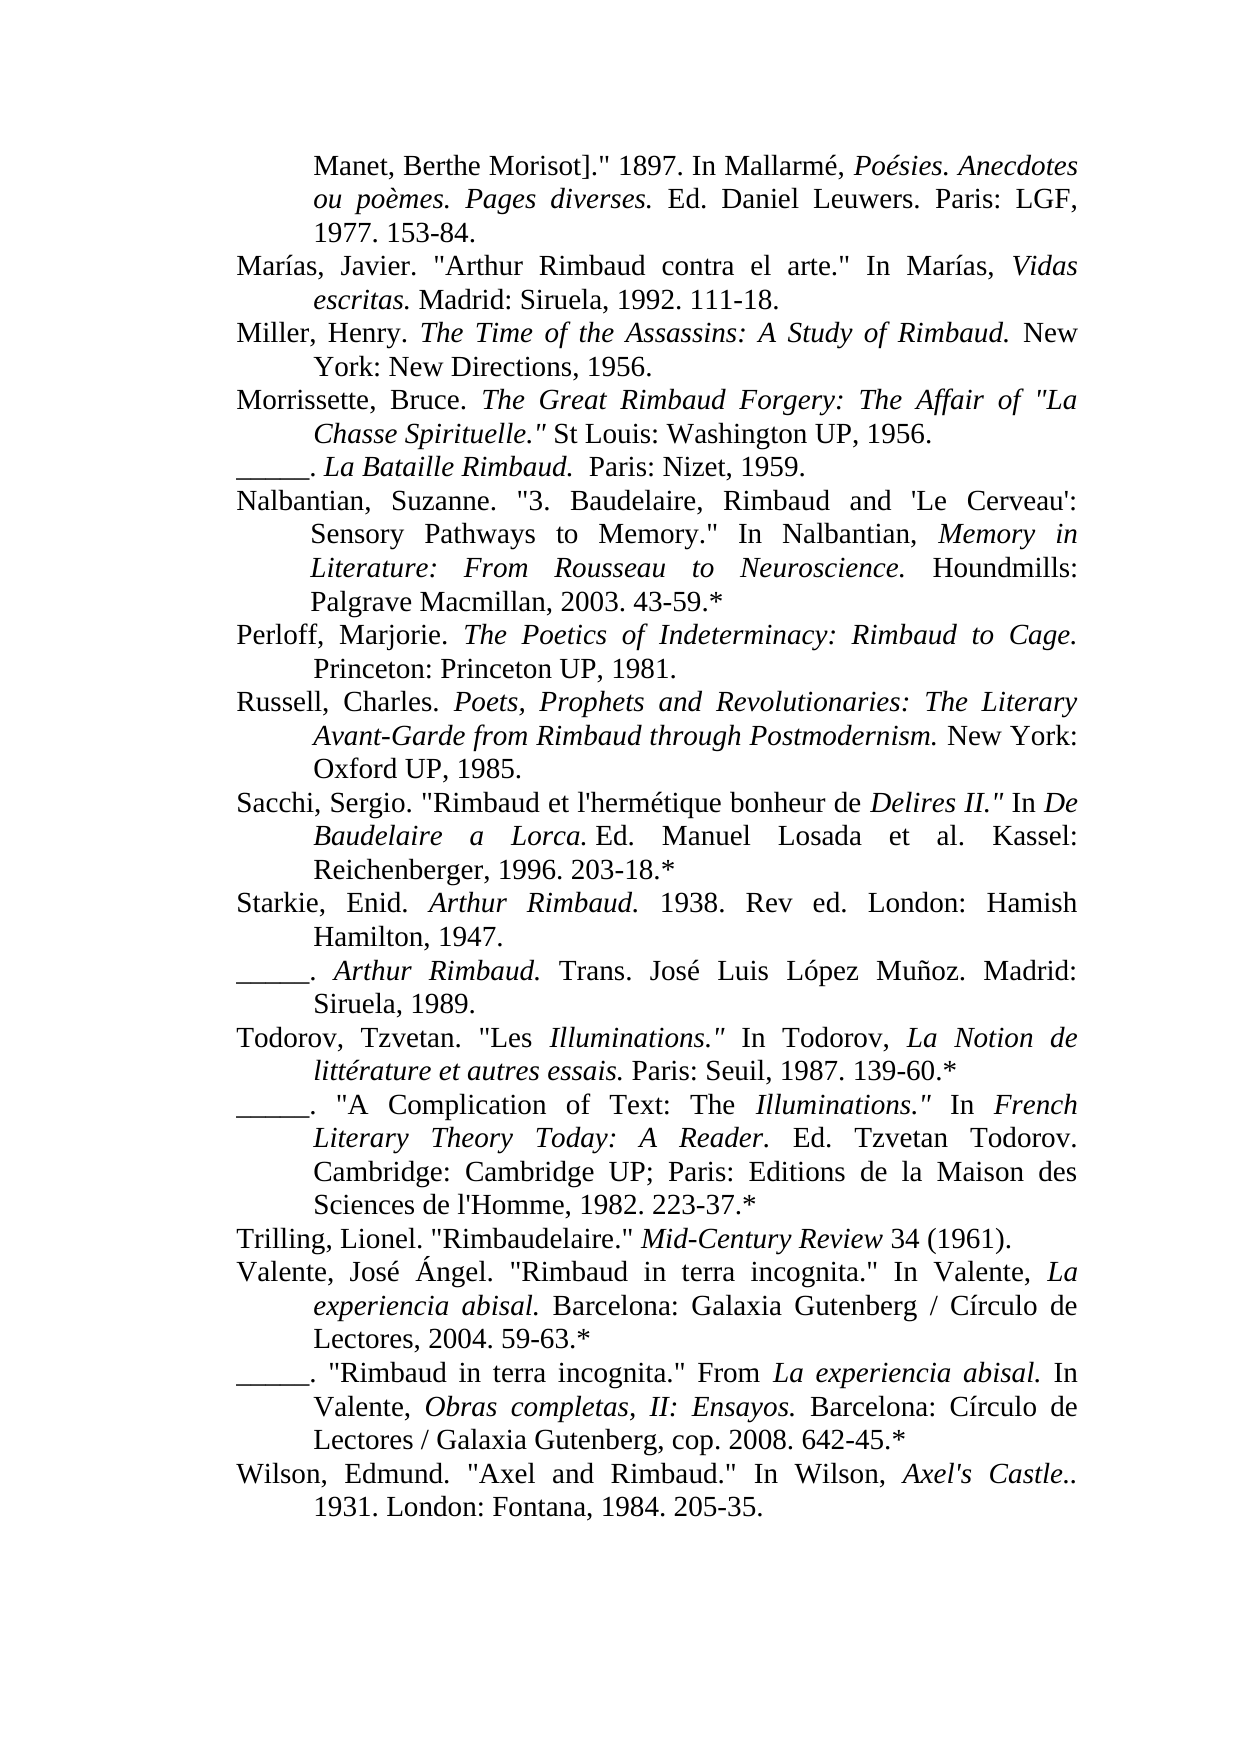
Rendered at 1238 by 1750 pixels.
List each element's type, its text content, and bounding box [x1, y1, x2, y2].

text Wilson, Edmund. "Axel and Rimbaud." In Wilson, Axel's Castle.. 1931. London: Fontana, 1984. 205-35. [236, 1456, 1078, 1523]
text _____. Arthur Rimbaud. Trans. José Luis López Muñoz. Madrid: Siruela, 1989. [236, 953, 1078, 1020]
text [236, 148, 1078, 248]
text _____. La Bataille Rimbaud. Paris: Nizet, 1959. [236, 449, 1078, 483]
text Morrissette, Bruce. The Great Rimbaud Forgery: The Affair of "La Chasse Spirituelle." St Louis: Washington UP, 1956. [236, 382, 1078, 449]
text Miller, Henry. The Time of the Assassins: A Study of Rimbaud. New York: New Directions, 1956. [236, 315, 1078, 382]
text _____. "A Complication of Text: The Illuminations." In French Literary Theory Today: A Reader. Ed. Tzvetan Todorov. Cambridge: Cambridge UP; Paris: Editions de la Maison des Sciences de l'Homme, 1982. 223-37.* [236, 1087, 1078, 1221]
text Starkie, Enid. Arthur Rimbaud. 1938. Rev ed. London: Hamish Hamilton, 1947. [236, 886, 1078, 953]
text Trilling, Lionel. "Rimbaudelaire." Mid-Century Review 34 (1961). [236, 1221, 1078, 1254]
text Valente, José Ángel. "Rimbaud in terra incognita." In Valente, La experiencia abisal. Barcelona: Galaxia Gutenberg / Círculo de Lectores, 2004. 59-63.* [236, 1254, 1078, 1355]
text Sacchi, Sergio. "Rimbaud et l'hermétique bonheur de Delires II." In De Baudelaire a Lorca. Ed. Manuel Losada et al. Kassel: Reichenberger, 1996. 203-18.* [236, 785, 1078, 886]
text Todorov, Tzvetan. "Les Illuminations." In Todorov, La Notion de littérature et autres essais. Paris: Seuil, 1987. 139-60.* [236, 1020, 1078, 1087]
text _____. "Rimbaud in terra incognita." From La experiencia abisal. In Valente, Obras completas, II: Ensayos. Barcelona: Círculo de Lectores / Galaxia Gutenberg, cop. 2008. 642-45.* [236, 1355, 1078, 1456]
text Marías, Javier. "Arthur Rimbaud contra el arte." In Marías, Vidas escritas. Madrid: Siruela, 1992. 111-18. [236, 248, 1078, 315]
text Nalbantian, Suzanne. "3. Baudelaire, Rimbaud and 'Le Cerveau': Sensory Pathways to Memory." In Nalbantian, Memory in Literature: From Rousseau to Neuroscience. Houndmills: Palgrave Macmillan, 2003. 43-59.* [236, 483, 1078, 617]
text Russell, Charles. Poets, Prophets and Revolutionaries: The Literary Avant-Garde from Rimbaud through Postmodernism. New York: Oxford UP, 1985. [236, 684, 1078, 785]
text Perloff, Marjorie. The Poetics of Indeterminacy: Rimbaud to Cage. Princeton: Princeton UP, 1981. [236, 617, 1078, 684]
